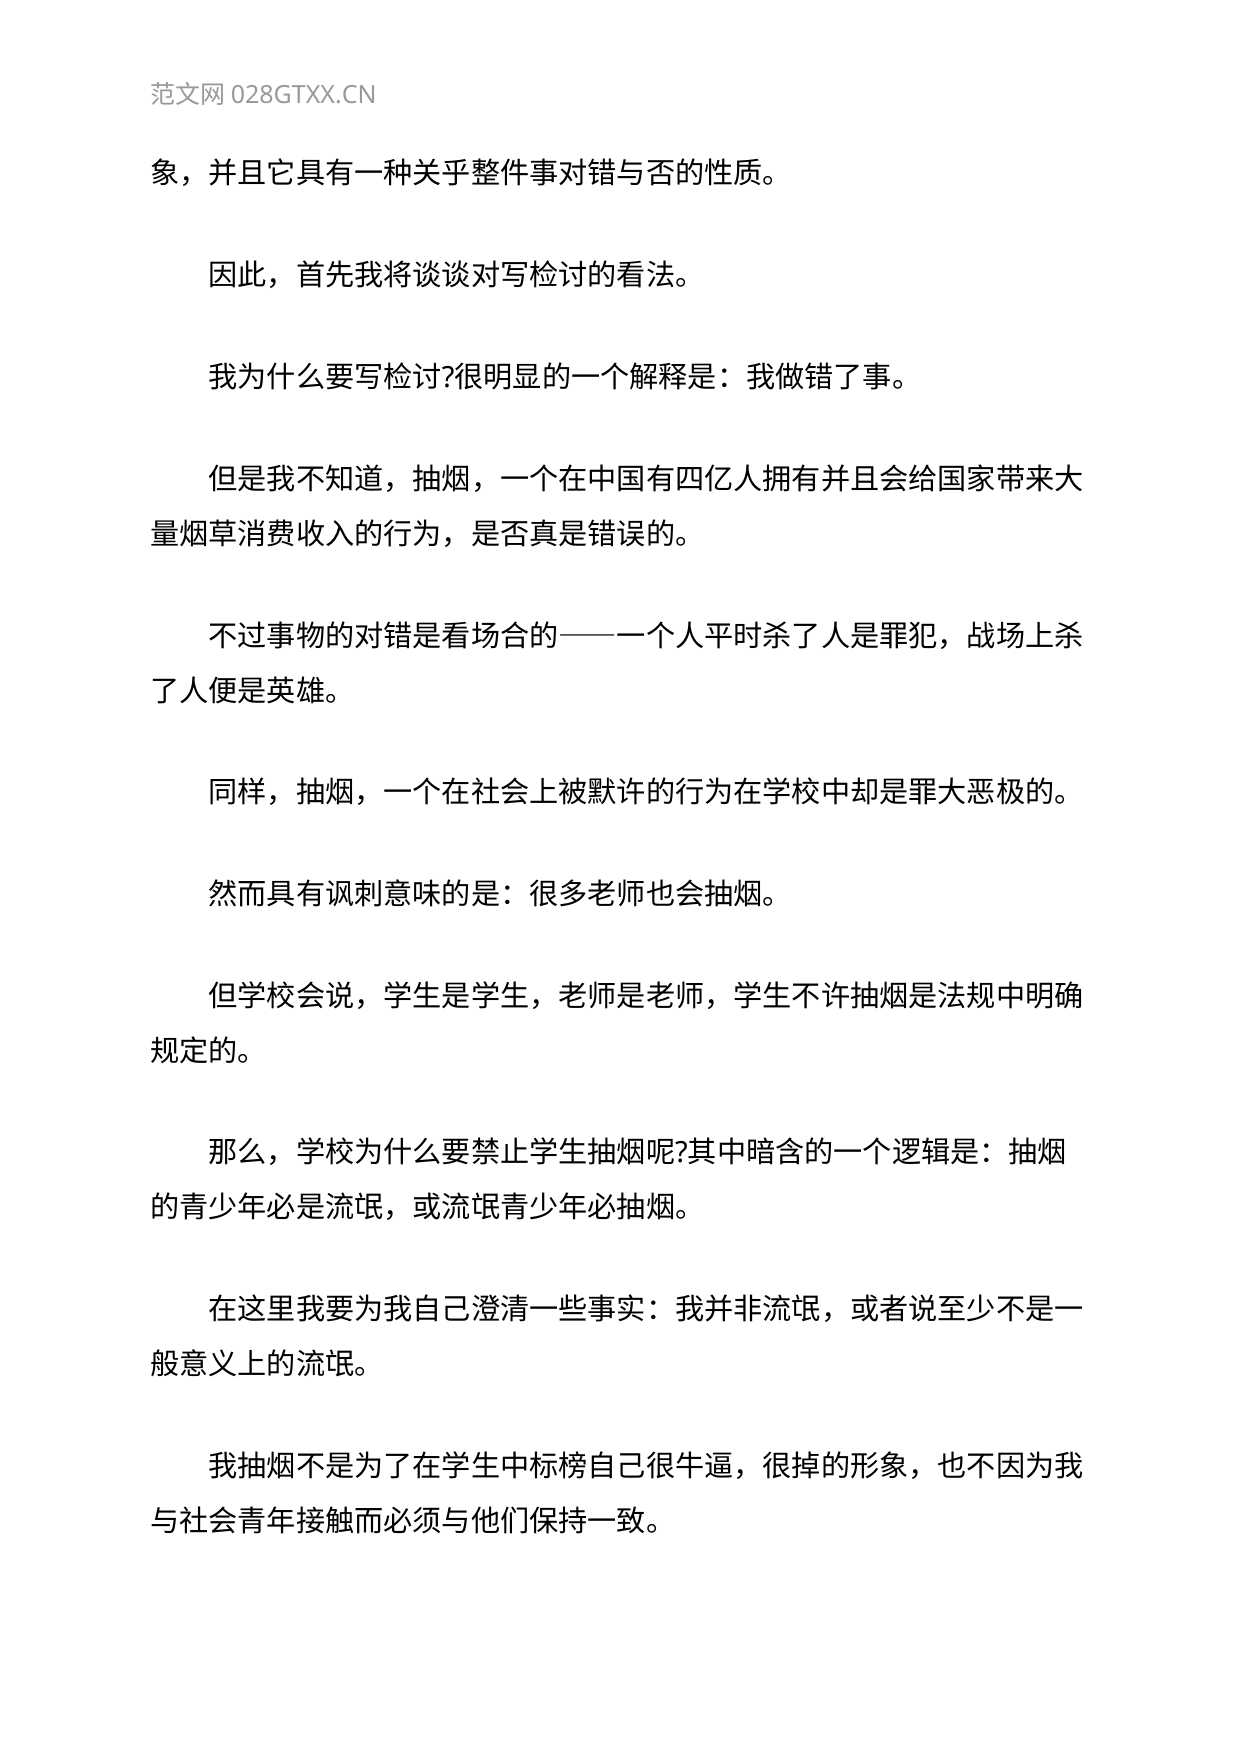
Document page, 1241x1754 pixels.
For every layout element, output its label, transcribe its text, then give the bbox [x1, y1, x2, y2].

text 因此，首先我将谈谈对写检讨的看法。 [150, 252, 1090, 294]
text 在这里我要为我自己澄清一些事实：我并非流氓，或者说至少不是一般意义上的流氓。 [150, 1286, 1090, 1383]
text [150, 150, 1090, 192]
text 那么，学校为什么要禁止学生抽烟呢?其中暗含的一个逻辑是：抽烟的青少年必是流氓，或流氓青少年必抽烟。 [150, 1129, 1090, 1226]
text 然而具有讽刺意味的是：很多老师也会抽烟。 [150, 871, 1090, 913]
text 但是我不知道，抽烟，一个在中国有四亿人拥有并且会给国家带来大量烟草消费收入的行为，是否真是错误的。 [150, 456, 1090, 553]
text 我抽烟不是为了在学生中标榜自己很牛逼，很掉的形象，也不因为我与社会青年接触而必须与他们保持一致。 [150, 1442, 1090, 1540]
text 同样，抽烟，一个在社会上被默许的行为在学校中却是罪大恶极的。 [150, 769, 1090, 811]
text 我为什么要写检讨?很明显的一个解释是：我做错了事。 [150, 353, 1090, 396]
text 不过事物的对错是看场合的——一个人平时杀了人是罪犯，战场上杀了人便是英雄。 [150, 612, 1090, 709]
text 但学校会说，学生是学生，老师是老师，学生不许抽烟是法规中明确规定的。 [150, 972, 1090, 1069]
